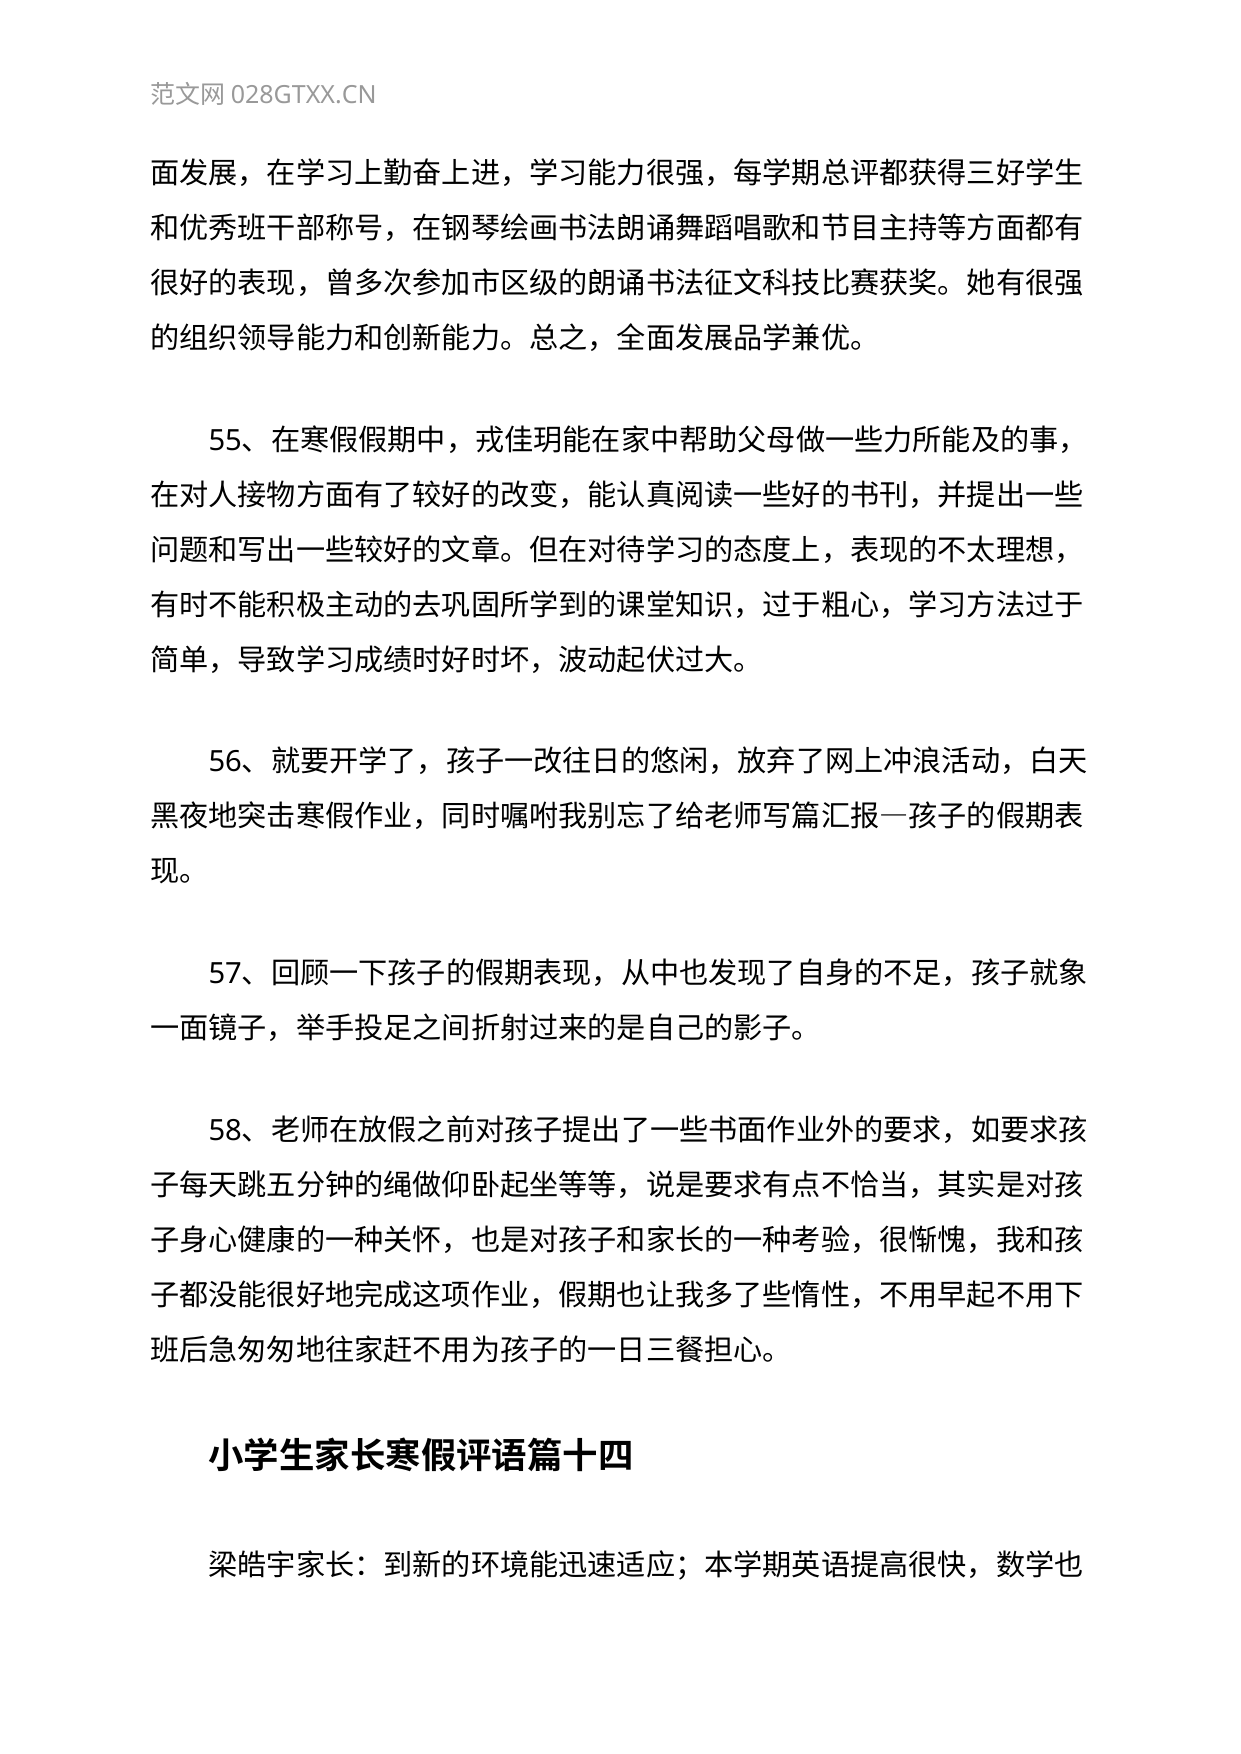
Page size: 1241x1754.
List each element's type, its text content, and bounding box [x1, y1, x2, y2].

text 56、就要开学了，孩子一改往日的悠闲，放弃了网上冲浪活动，白天黑夜地突击寒假作业，同时嘱咐我别忘了给老师写篇汇报—孩子的假期表现。 [150, 738, 1090, 890]
text 小学生家长寒假评语篇十四 [150, 1428, 1090, 1479]
text 57、回顾一下孩子的假期表现，从中也发现了自身的不足，孩子就象一面镜子，举手投足之间折射过来的是自己的影子。 [150, 949, 1090, 1047]
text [150, 1541, 1090, 1583]
text 58、老师在放假之前对孩子提出了一些书面作业外的要求，如要求孩子每天跳五分钟的绳做仰卧起坐等等，说是要求有点不恰当，其实是对孩子身心健康的一种关怀，也是对孩子和家长的一种考验，很惭愧，我和孩子都没能很好地完成这项作业，假期也让我多了些惰性，不用早起不用下班后急匆匆地往家赶不用为孩子的一日三餐担心。 [150, 1106, 1090, 1368]
text 55、在寒假假期中，戎佳玥能在家中帮助父母做一些力所能及的事，在对人接物方面有了较好的改变，能认真阅读一些好的书刊，并提出一些问题和写出一些较好的文章。但在对待学习的态度上，表现的不太理想，有时不能积极主动的去巩固所学到的课堂知识，过于粗心，学习方法过于简单，导致学习成绩时好时坏，波动起伏过大。 [150, 416, 1090, 678]
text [150, 150, 1090, 357]
